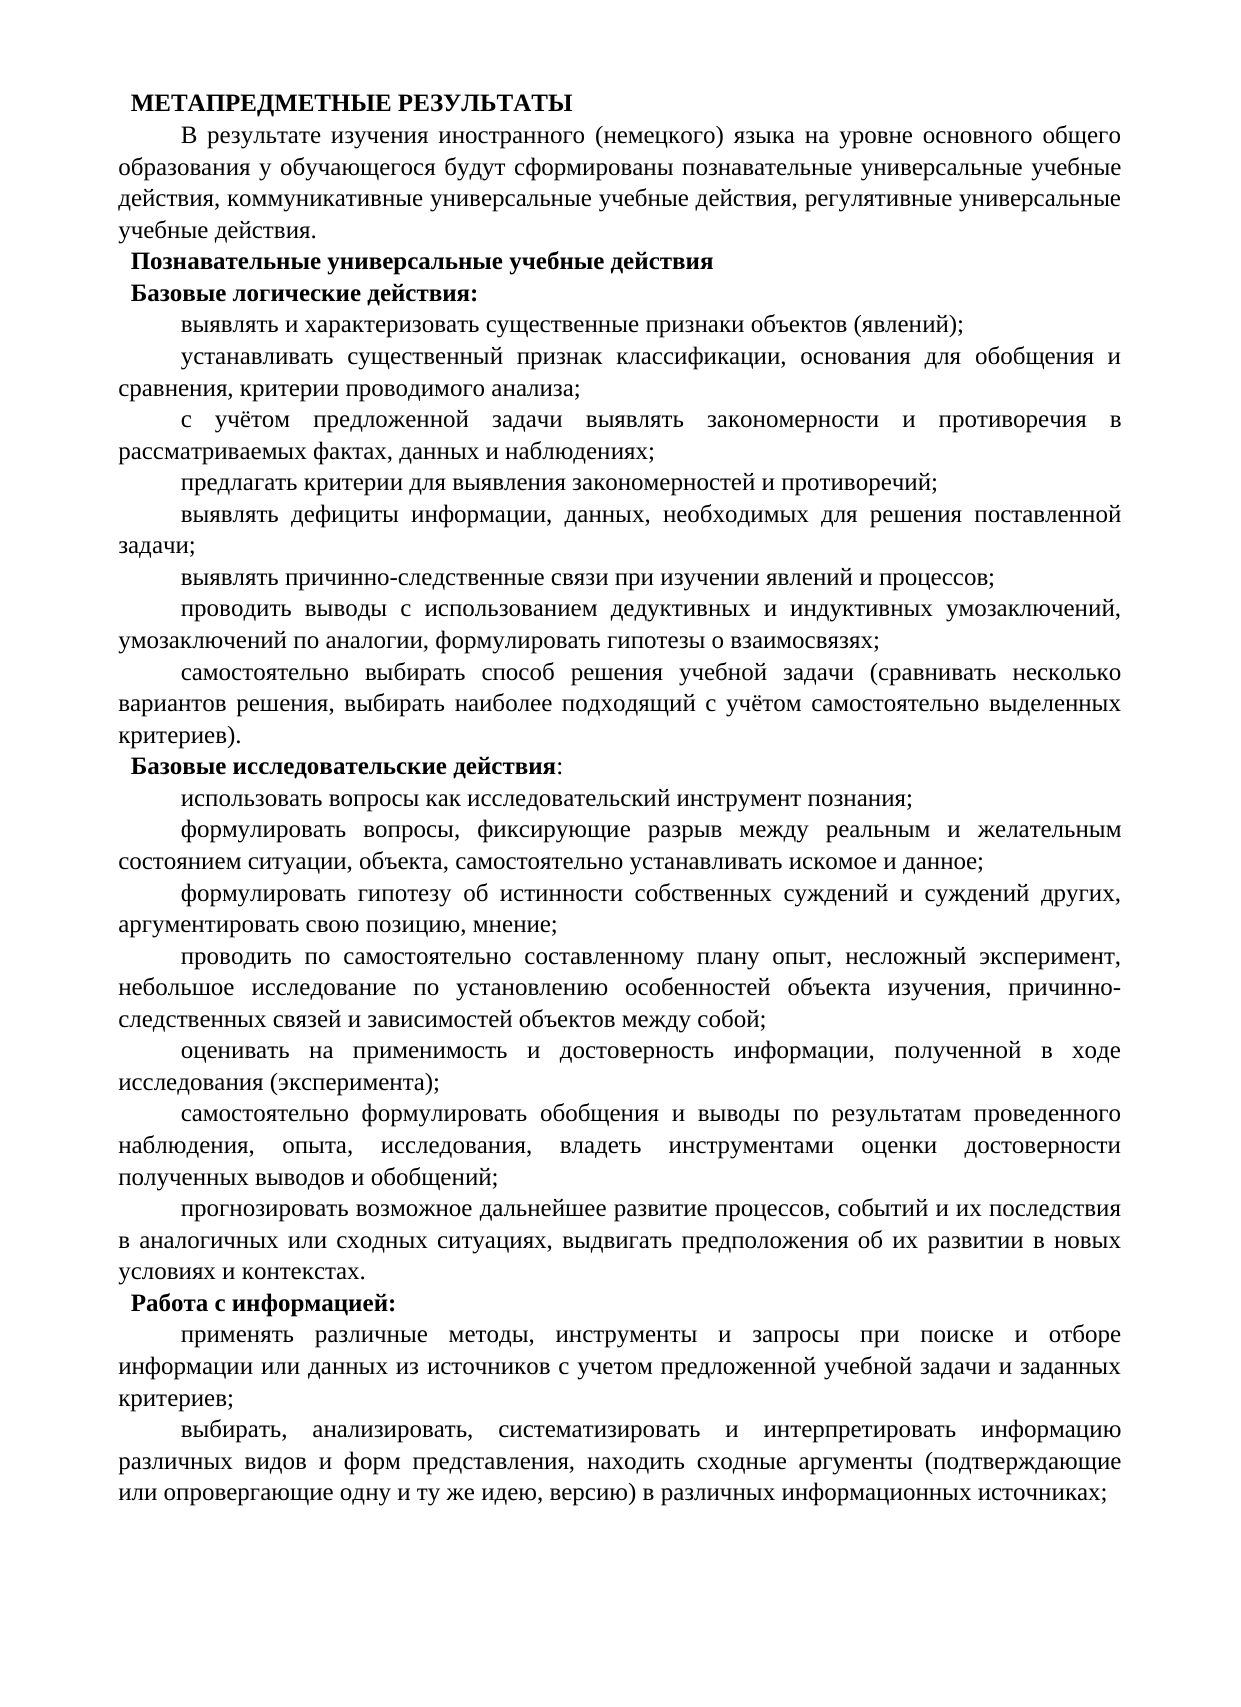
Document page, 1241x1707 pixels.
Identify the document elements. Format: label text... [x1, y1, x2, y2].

text МЕТАПРЕДМЕТНЫЕ РЕЗУЛЬТАТЫ [131, 88, 1122, 117]
text прогнозировать возможное дальнейшее развитие процессов, событий и их последствия в аналогичных или сходных ситуациях, выдвигать предположения об их развитии в новых условиях и контекстах. [118, 1193, 1122, 1285]
text выявлять дефициты информации, данных, необходимых для решения поставленной задачи; [118, 499, 1122, 559]
text применять различные методы, инструменты и запросы при поиске и отборе информации или данных из источников с учетом предложенной учебной задачи и заданных критериев; [118, 1319, 1122, 1411]
text проводить выводы с использованием дедуктивных и индуктивных умозаключений, умозаключений по аналогии, формулировать гипотезы о взаимосвязях; [118, 593, 1122, 654]
text предлагать критерии для выявления закономерностей и противоречий; [118, 467, 1122, 496]
text выбирать, анализировать, систематизировать и интерпретировать информацию различных видов и форм представления, находить сходные аргументы (подтверждающие или опровергающие одну и ту же идею, версию) в различных информационных источниках; [118, 1414, 1122, 1506]
text формулировать гипотезу об истинности собственных суждений и суждений других, аргументировать свою позицию, мнение; [118, 878, 1122, 938]
text Базовые логические действия: [131, 278, 1122, 307]
text формулировать вопросы, фиксирующие разрыв между реальным и желательным состоянием ситуации, объекта, самостоятельно устанавливать искомое и данное; [118, 814, 1122, 875]
text выявлять причинно-следственные связи при изучении явлений и процессов; [118, 562, 1122, 591]
text В результате изучения иностранного (немецкого) языка на уровне основного общего образования у обучающегося будут сформированы познавательные универсальные учебные действия, коммуникативные универсальные учебные действия, регулятивные универсальные учебные действия. [118, 120, 1122, 243]
text проводить по самостоятельно составленному плану опыт, несложный эксперимент, небольшое исследование по установлению особенностей объекта изучения, причинно-следственных связей и зависимостей объектов между собой; [118, 941, 1122, 1033]
text устанавливать существенный признак классификации, основания для обобщения и сравнения, критерии проводимого анализа; [118, 341, 1122, 401]
text использовать вопросы как исследовательский инструмент познания; [118, 783, 1122, 812]
text выявлять и характеризовать существенные признаки объектов (явлений); [118, 309, 1122, 338]
text Базовые исследовательские действия: [131, 751, 1122, 780]
text Работа с информацией: [131, 1288, 1122, 1317]
text самостоятельно формулировать обобщения и выводы по результатам проведенного наблюдения, опыта, исследования, владеть инструментами оценки достоверности полученных выводов и обобщений; [118, 1098, 1122, 1190]
text самостоятельно выбирать способ решения учебной задачи (сравнивать несколько вариантов решения, выбирать наиболее подходящий с учётом самостоятельно выделенных критериев). [118, 657, 1122, 748]
text Познавательные универсальные учебные действия [131, 246, 1122, 275]
text оценивать на применимость и достоверность информации, полученной в ходе исследования (эксперимента); [118, 1035, 1122, 1096]
text с учётом предложенной задачи выявлять закономерности и противоречия в рассматриваемых фактах, данных и наблюдениях; [118, 404, 1122, 464]
